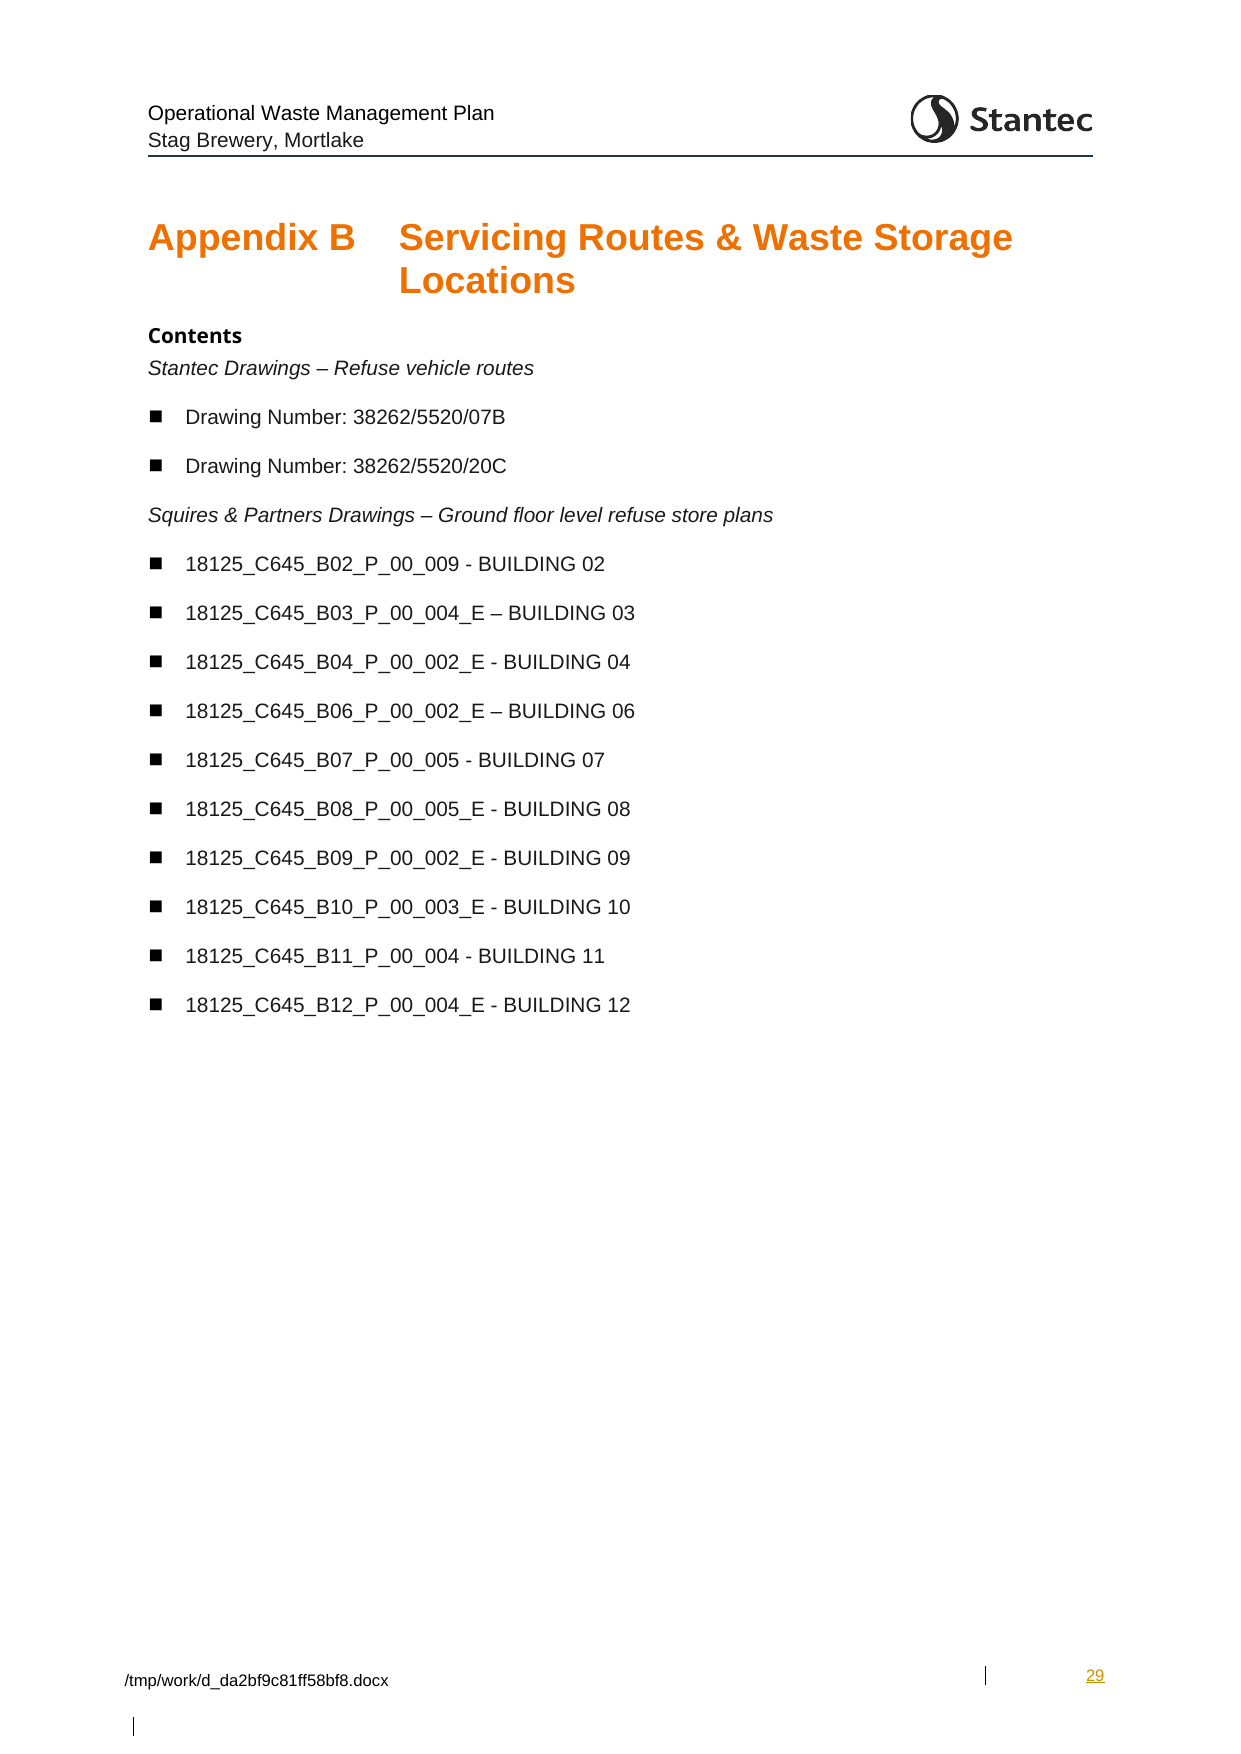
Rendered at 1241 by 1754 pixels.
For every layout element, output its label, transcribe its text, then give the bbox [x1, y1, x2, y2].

list Drawing Number: 38262/5520/20C [148, 454, 1092, 478]
list 18125_C645_B03_P_00_004_E – BUILDING 03 [148, 601, 1092, 625]
text Squires & Partners Drawings – Ground floor level refuse store plans [148, 503, 1092, 527]
subtitle Contents [148, 321, 1092, 349]
list 18125_C645_B06_P_00_002_E – BUILDING 06 [148, 699, 1092, 723]
subtitle Servicing Routes & Waste Storage Locations [140, 213, 1101, 304]
list 18125_C645_B08_P_00_005_E - BUILDING 08 [148, 797, 1092, 821]
list Drawing Number: 38262/5520/07B [148, 404, 1092, 429]
list 18125_C645_B10_P_00_003_E - BUILDING 10 [148, 895, 1092, 919]
list 18125_C645_B02_P_00_009 - BUILDING 02 [148, 552, 1092, 576]
list 18125_C645_B07_P_00_005 - BUILDING 07 [148, 748, 1092, 772]
text Stantec Drawings – Refuse vehicle routes [148, 356, 1092, 379]
list 18125_C645_B11_P_00_004 - BUILDING 11 [148, 944, 1092, 968]
list 18125_C645_B12_P_00_004_E - BUILDING 12 [148, 993, 1092, 1017]
picture [910, 95, 1093, 143]
list 18125_C645_B09_P_00_002_E - BUILDING 09 [148, 846, 1092, 870]
list 18125_C645_B04_P_00_002_E - BUILDING 04 [148, 650, 1092, 674]
